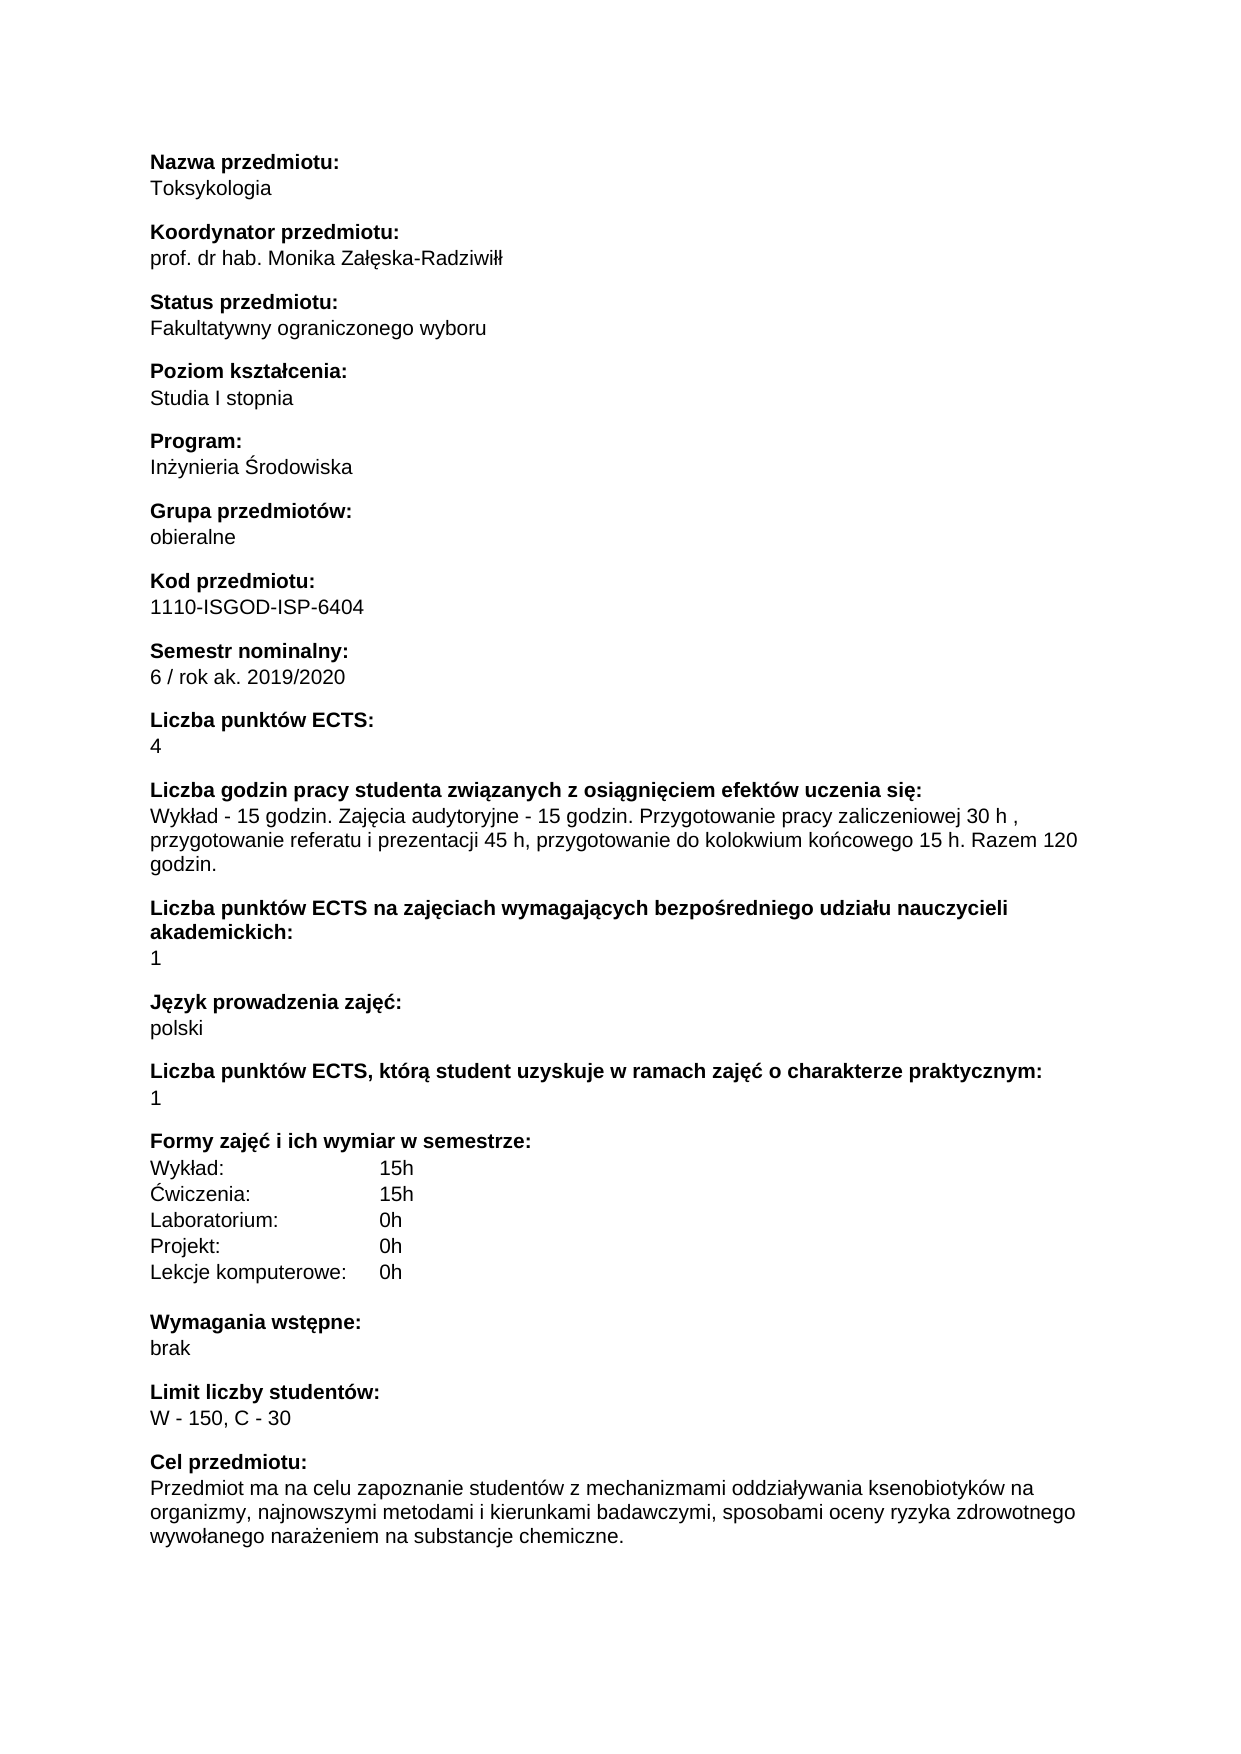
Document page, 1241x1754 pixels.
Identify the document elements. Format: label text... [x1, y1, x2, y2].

text Język prowadzenia zajęć: [150, 989, 1090, 1013]
text Inżynieria Środowiska [150, 455, 1090, 479]
text Poziom kształcenia: [150, 359, 1090, 383]
text Grupa przedmiotów: [150, 499, 1090, 523]
table_cell Projekt: [140, 1234, 367, 1258]
text Liczba punktów ECTS: [150, 708, 1090, 732]
text Przedmiot ma na celu zapoznanie studentów z mechanizmami oddziaływania ksenobiotyków na organizmy, najnowszymi metodami i kierunkami badawczymi, sposobami oceny ryzyka zdrowotnego wywołanego narażeniem na substancje chemiczne. [150, 1476, 1090, 1547]
text Limit liczby studentów: [150, 1380, 1090, 1404]
text obieralne [150, 525, 1090, 549]
text Liczba punktów ECTS, którą student uzyskuje w ramach zajęć o charakterze praktycznym: [150, 1059, 1090, 1083]
text Formy zajęć i ich wymiar w semestrze: [150, 1129, 1090, 1153]
text 6 / rok ak. 2019/2020 [150, 664, 1090, 688]
text brak [150, 1336, 1090, 1360]
text Liczba godzin pracy studenta związanych z osiągnięciem efektów uczenia się: [150, 778, 1090, 802]
text Program: [150, 429, 1090, 453]
text Kod przedmiotu: [150, 569, 1090, 593]
text Fakultatywny ograniczonego wyboru [150, 316, 1090, 339]
table_cell 0h [369, 1206, 597, 1232]
text 1110-ISGOD-ISP-6404 [150, 595, 1090, 619]
table_header Wykład: [140, 1156, 367, 1180]
table_cell Lekcje komputerowe: [140, 1260, 367, 1284]
table_cell 0h [369, 1232, 597, 1258]
text W - 150, C - 30 [150, 1406, 1090, 1430]
text Wymagania wstępne: [150, 1310, 1090, 1334]
text Cel przedmiotu: [150, 1449, 1090, 1473]
text Semestr nominalny: [150, 638, 1090, 662]
text Wykład - 15 godzin. Zajęcia audytoryjne - 15 godzin. Przygotowanie pracy zaliczeniowej 30 h , przygotowanie referatu i prezentacji 45 h, przygotowanie do kolokwium końcowego 15 h. Razem 120 godzin. [150, 804, 1090, 876]
text Koordynator przedmiotu: [150, 220, 1090, 244]
table_cell 15h [369, 1180, 597, 1206]
text 4 [150, 734, 1090, 758]
text polski [150, 1016, 1090, 1039]
table_cell Ćwiczenia: [140, 1182, 367, 1206]
table_header 15h [369, 1156, 597, 1180]
text prof. dr hab. Monika Załęska-Radziwiłł [150, 246, 1090, 270]
text Liczba punktów ECTS na zajęciach wymagających bezpośredniego udziału nauczycieli akademickich: [150, 896, 1090, 944]
table_cell 0h [369, 1258, 597, 1284]
text Toksykologia [150, 176, 1090, 200]
text Studia I stopnia [150, 385, 1090, 409]
text 1 [150, 1085, 1090, 1109]
text Nazwa przedmiotu: [150, 150, 1090, 174]
table_cell Laboratorium: [140, 1208, 367, 1232]
text Status przedmiotu: [150, 289, 1090, 313]
text 1 [150, 946, 1090, 970]
